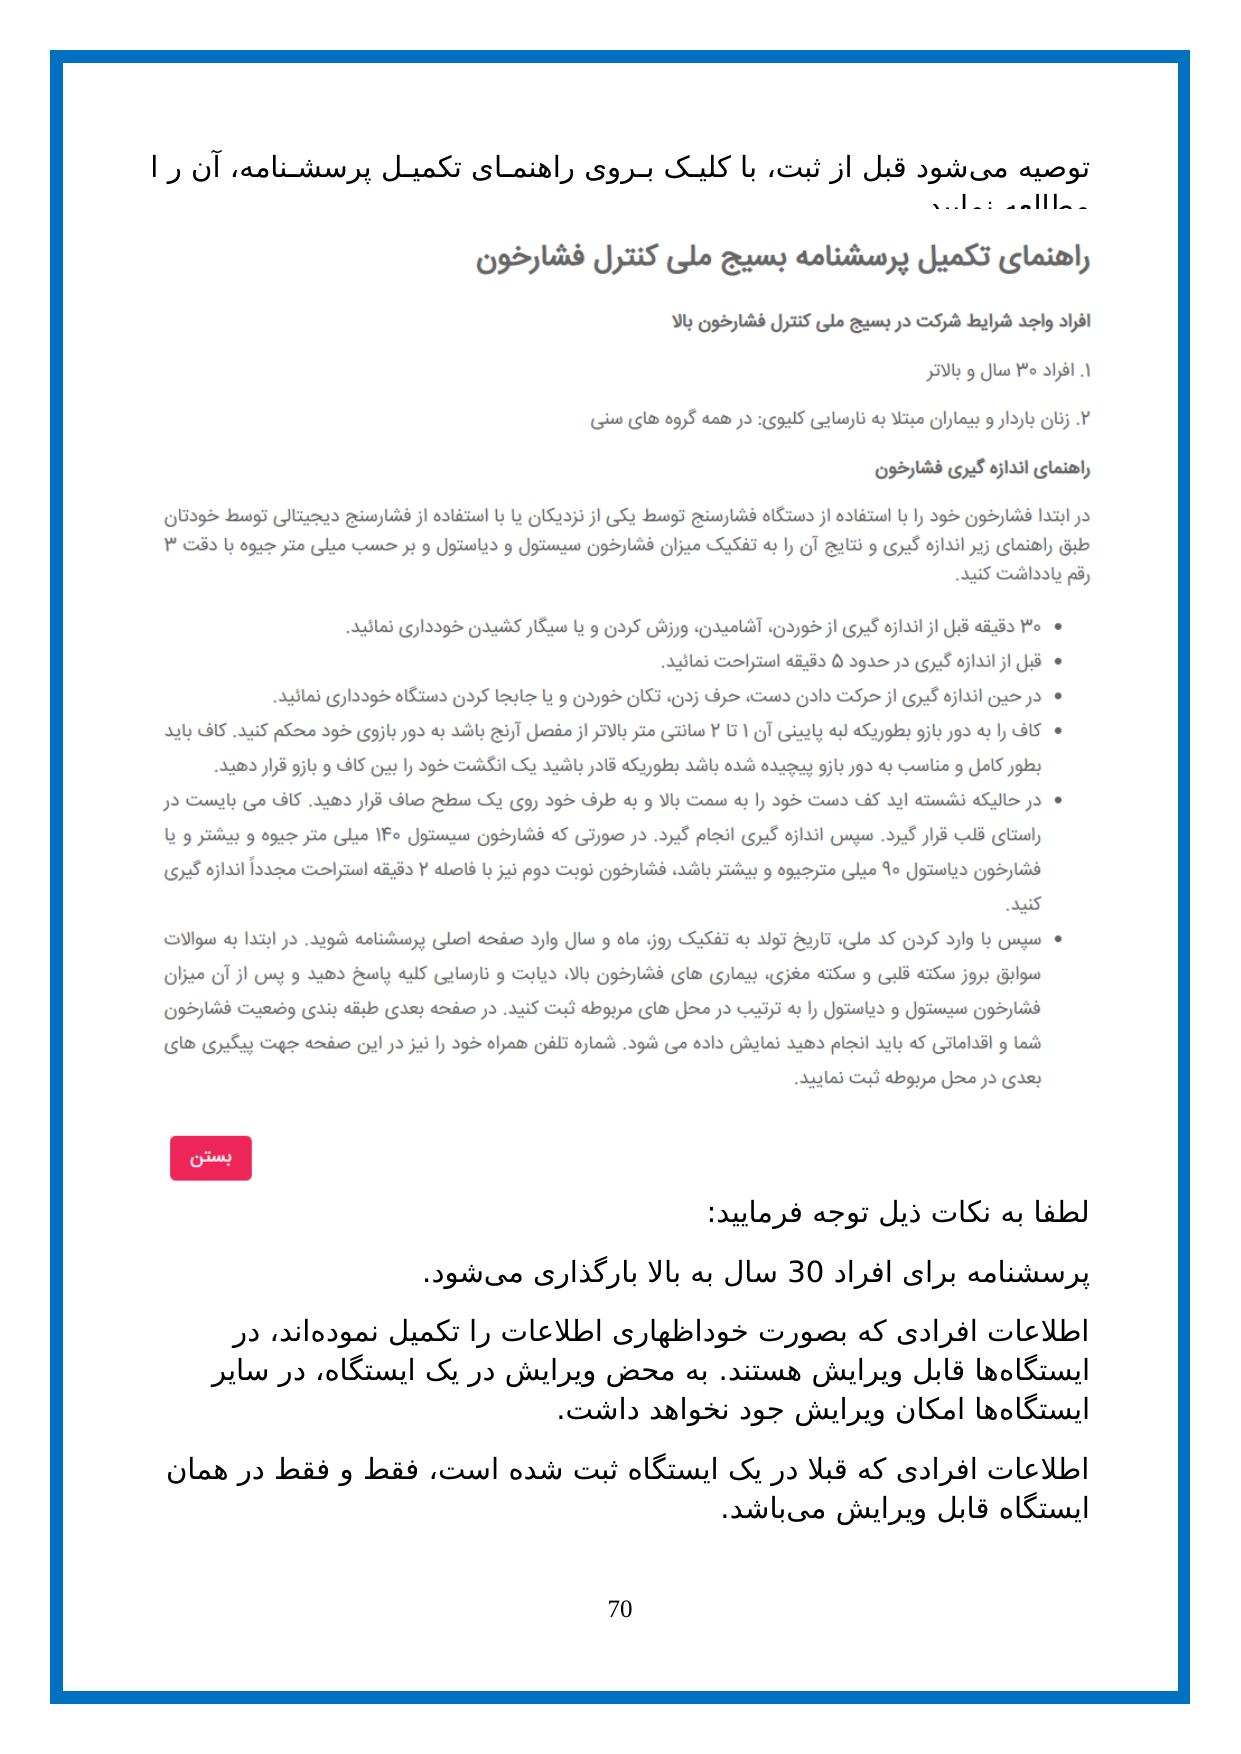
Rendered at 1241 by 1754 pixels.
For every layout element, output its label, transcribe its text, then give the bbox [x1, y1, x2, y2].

text توصیه می‌شود قبل از ثبت، با کلیک بروی راهنمای تکمیل پرسشنامه، آن ر ا مطالعه نمایید. [150, 150, 1090, 209]
picture [150, 209, 1112, 1193]
text اطلاعات افرادی که بصورت خوداظهاری اطلاعات را تکمیل نموده‌اند، در ایستگاه‌ها قابل ویرایش هستند. به محض ویرایش در یک ایستگاه، در سایر ایستگاه‌ها امکان ویرایش جود نخواهد داشت. [150, 1315, 1090, 1427]
text پرسشنامه برای افراد 30 سال به بالا بارگذاری می‌شود. [150, 1255, 1090, 1289]
text اطلاعات افرادی که قبلا در یک ایستگاه ثبت شده است، فقط و فقط در همان ایستگاه قابل ویرایش می‌باشد. [150, 1452, 1090, 1525]
text لطفا به نکات ذیل توجه فرمایید: [150, 1195, 1090, 1229]
